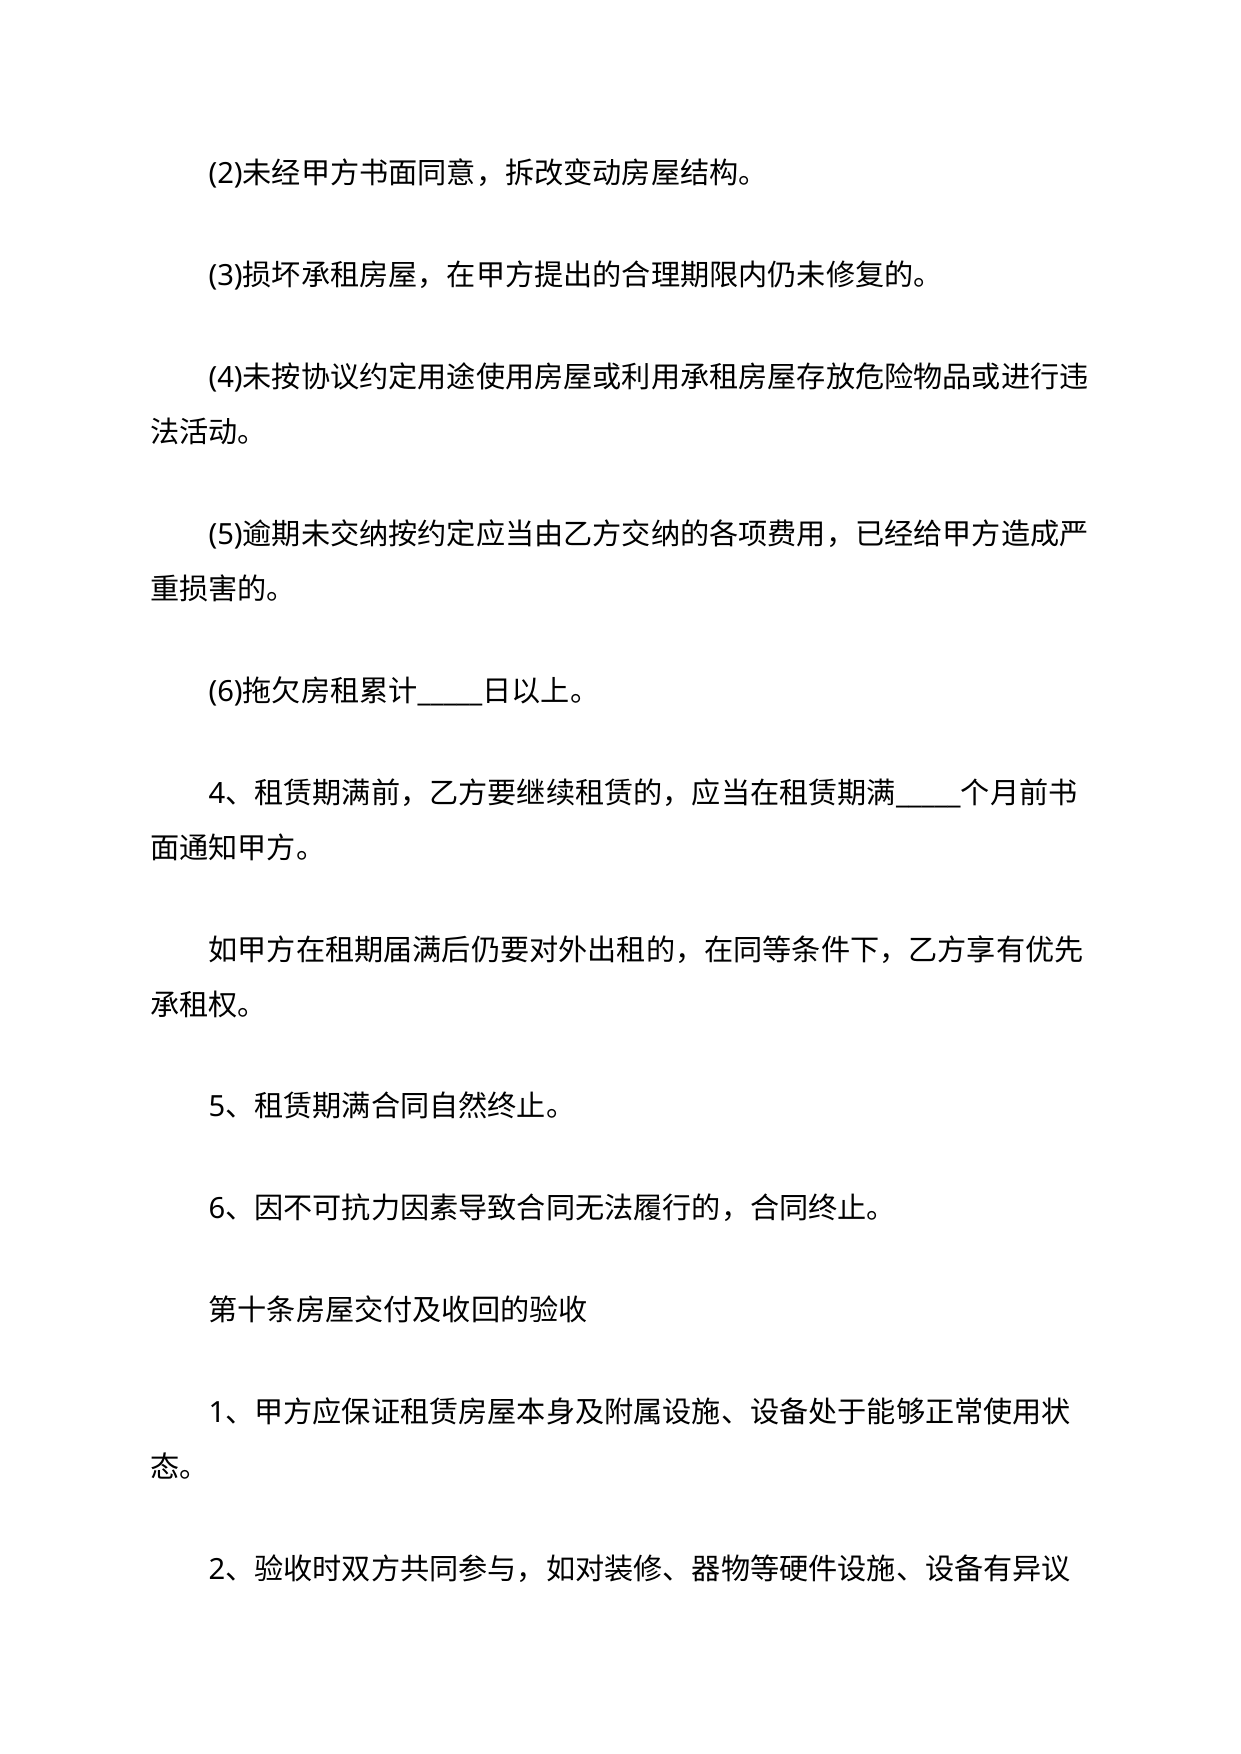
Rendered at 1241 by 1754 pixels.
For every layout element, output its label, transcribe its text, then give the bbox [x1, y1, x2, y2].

text 6、因不可抗力因素导致合同无法履行的，合同终止。 [150, 1185, 1090, 1227]
text 第十条房屋交付及收回的验收 [150, 1287, 1090, 1329]
text (3)损坏承租房屋，在甲方提出的合理期限内仍未修复的。 [150, 252, 1090, 294]
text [150, 1545, 1090, 1588]
text (4)未按协议约定用途使用房屋或利用承租房屋存放危险物品或进行违法活动。 [150, 354, 1090, 451]
text 如甲方在租期届满后仍要对外出租的，在同等条件下，乙方享有优先承租权。 [150, 926, 1090, 1023]
text 4、租赁期满前，乙方要继续租赁的，应当在租赁期满_____个月前书面通知甲方。 [150, 769, 1090, 867]
text (6)拖欠房租累计_____日以上。 [150, 667, 1090, 710]
text 1、甲方应保证租赁房屋本身及附属设施、设备处于能够正常使用状态。 [150, 1389, 1090, 1486]
text 5、租赁期满合同自然终止。 [150, 1083, 1090, 1125]
text (2)未经甲方书面同意，拆改变动房屋结构。 [150, 150, 1090, 192]
text (5)逾期未交纳按约定应当由乙方交纳的各项费用，已经给甲方造成严重损害的。 [150, 511, 1090, 608]
